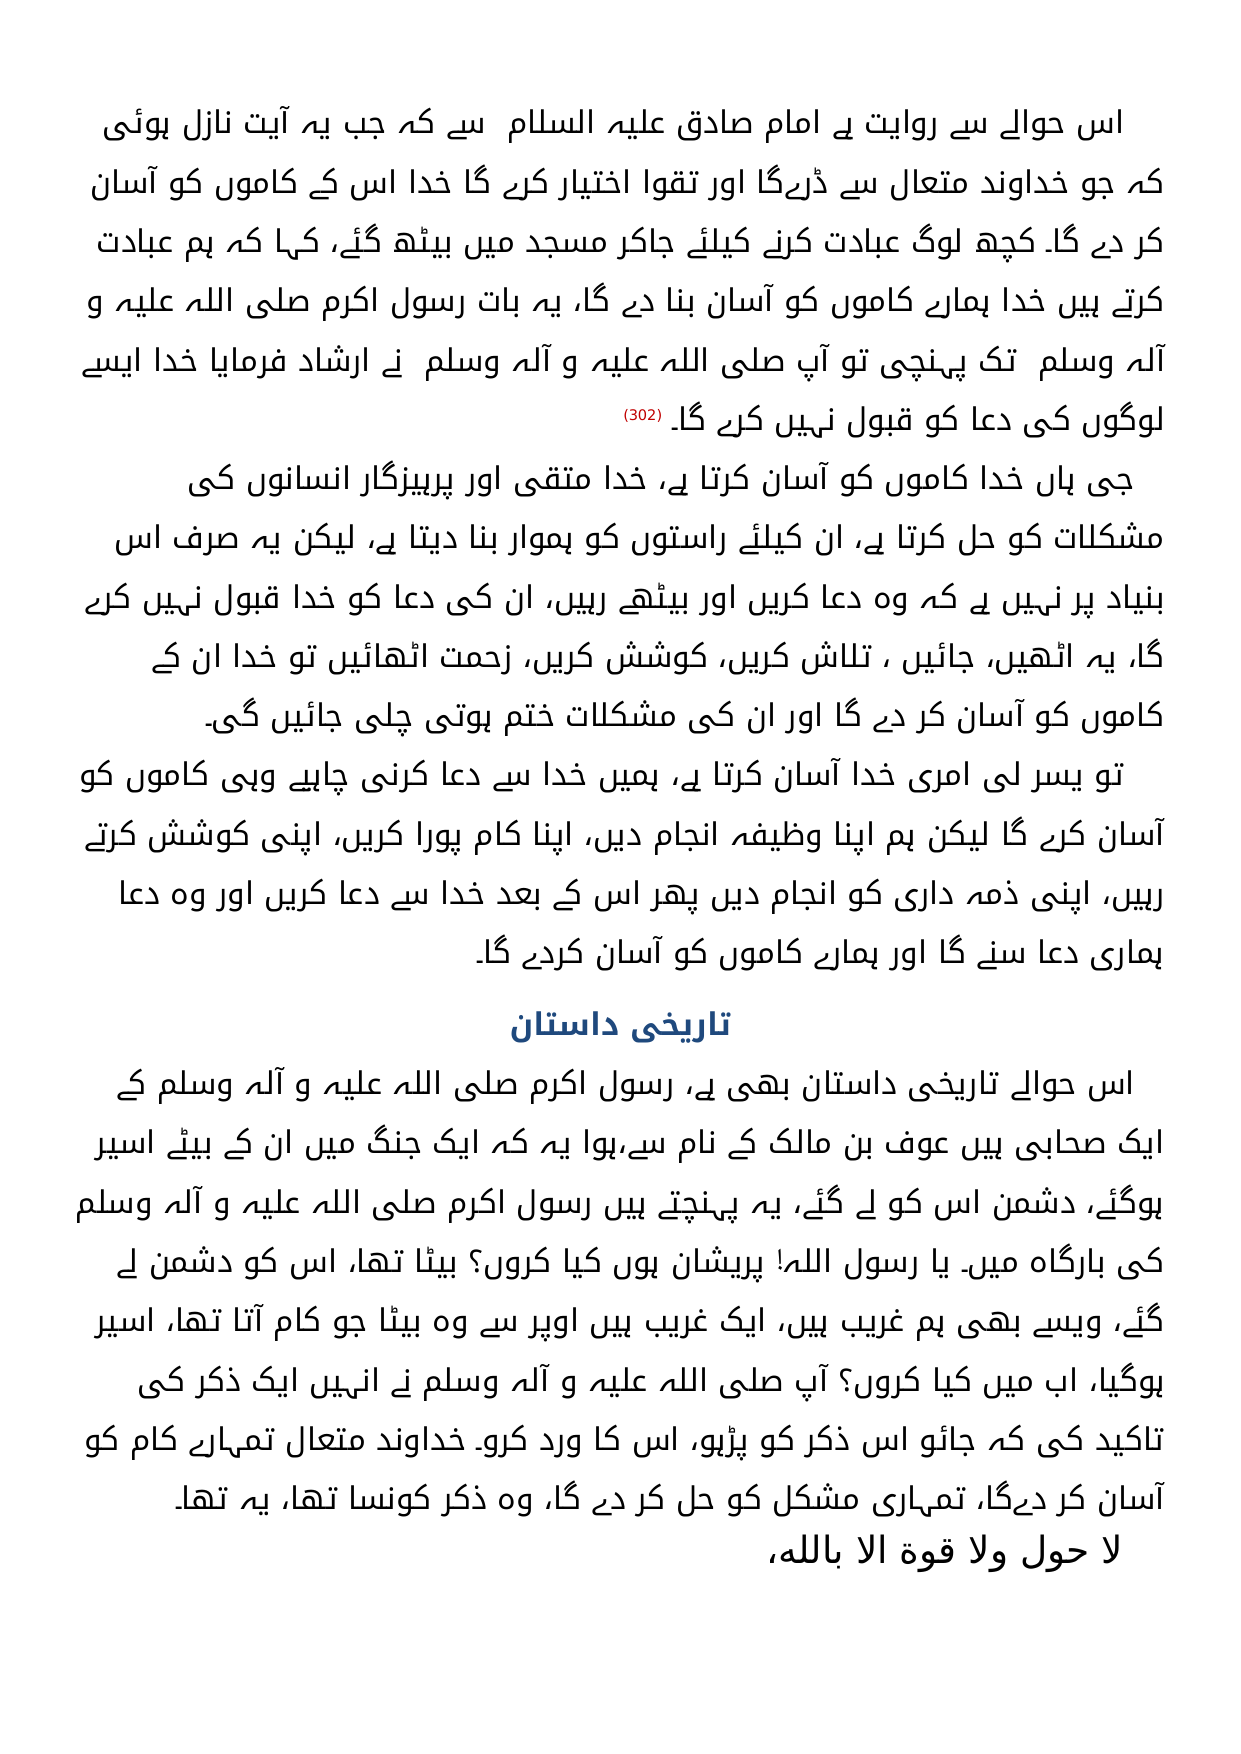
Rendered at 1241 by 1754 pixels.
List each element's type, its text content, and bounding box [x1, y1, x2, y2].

text اس حوالے سے روایت ہے امام صادق علیہ السلام سے کہ جب یہ آیت نازل ہوئی کہ جو خداوند متعال سے ڈرےگا اور تقوا اختیار کرے گا خدا اس کے کاموں کو آسان کر دے گا۔ کچھ لوگ عبادت کرنے کیلئے جاکر مسجد میں بیٹھ گئے، کہا کہ ہم عبادت کرتے ہیں خدا ہمارے کاموں کو آسان بنا دے گا، یہ بات رسول اکرم صلی اللہ علیہ و آلہ وسلم تک پہنچی تو آپ صلی اللہ علیہ و آلہ وسلم نے ارشاد فرمایا خدا ایسے لوگوں کی دعا کو قبول نہیں کرے گا۔ (302) [75, 94, 1165, 449]
text لا حول ولا قوة الا بالله، [75, 1529, 1165, 1572]
text جی ہاں خدا کاموں کو آسان کرتا ہے، خدا متقی اور پرہیزگار انسانوں کی مشکلات کو حل کرتا ہے، ان کیلئے راستوں کو ہموار بنا دیتا ہے، لیکن یہ صرف اس بنیاد پر نہیں ہے کہ وہ دعا کریں اور بیٹھے رہیں، ان کی دعا کو خدا قبول نہیں کرے گا، یہ اٹھیں، جائیں ، تلاش کریں، کوشش کریں، زحمت اٹھائیں تو خدا ان کے کاموں کو آسان کر دے گا اور ان کی مشکلات ختم ہوتی چلی جائیں گی۔ [75, 449, 1165, 746]
subtitle تاریخی داستان [75, 995, 1165, 1054]
text تو یسر لی امری خدا آسان کرتا ہے، ہمیں خدا سے دعا کرنی چاہیے وہی کاموں کو آسان کرے گا لیکن ہم اپنا وظیفہ انجام دیں، اپنا کام پورا کریں، اپنی کوشش کرتے رہیں، اپنی ذمہ داری کو انجام دیں پھر اس کے بعد خدا سے دعا کریں اور وہ دعا ہماری دعا سنے گا اور ہمارے کاموں کو آسان کردے گا۔ [75, 746, 1165, 983]
text اس حوالے تاریخی داستان بھی ہے، رسول اکرم صلی اللہ علیہ و آلہ وسلم کے ایک صحابی ہیں عوف بن مالک کے نام سے،ہوا یہ کہ ایک جنگ میں ان کے بیٹے اسیر ہوگئے، دشمن اس کو لے گئے، یہ پہنچتے ہیں رسول اکرم صلی اللہ علیہ و آلہ وسلم کی بارگاہ میں۔ یا رسول اللہ! پریشان ہوں کیا کروں؟ بیٹا تھا، اس کو دشمن لے گئے، ویسے بھی ہم غریب ہیں، ایک غریب ہیں اوپر سے وہ بیٹا جو کام آتا تھا، اسیر ہوگیا، اب میں کیا کروں؟ آپ صلی اللہ علیہ و آلہ وسلم نے انہیں ایک ذکر کی تاکید کی کہ جائو اس ذکر کو پڑہو، اس کا ورد کرو۔ خداوند متعال تمہارے کام کو آسان کر دےگا، تمہاری مشکل کو حل کر دے گا، وہ ذکر کونسا تھا، یہ تھا۔ [75, 1054, 1165, 1529]
